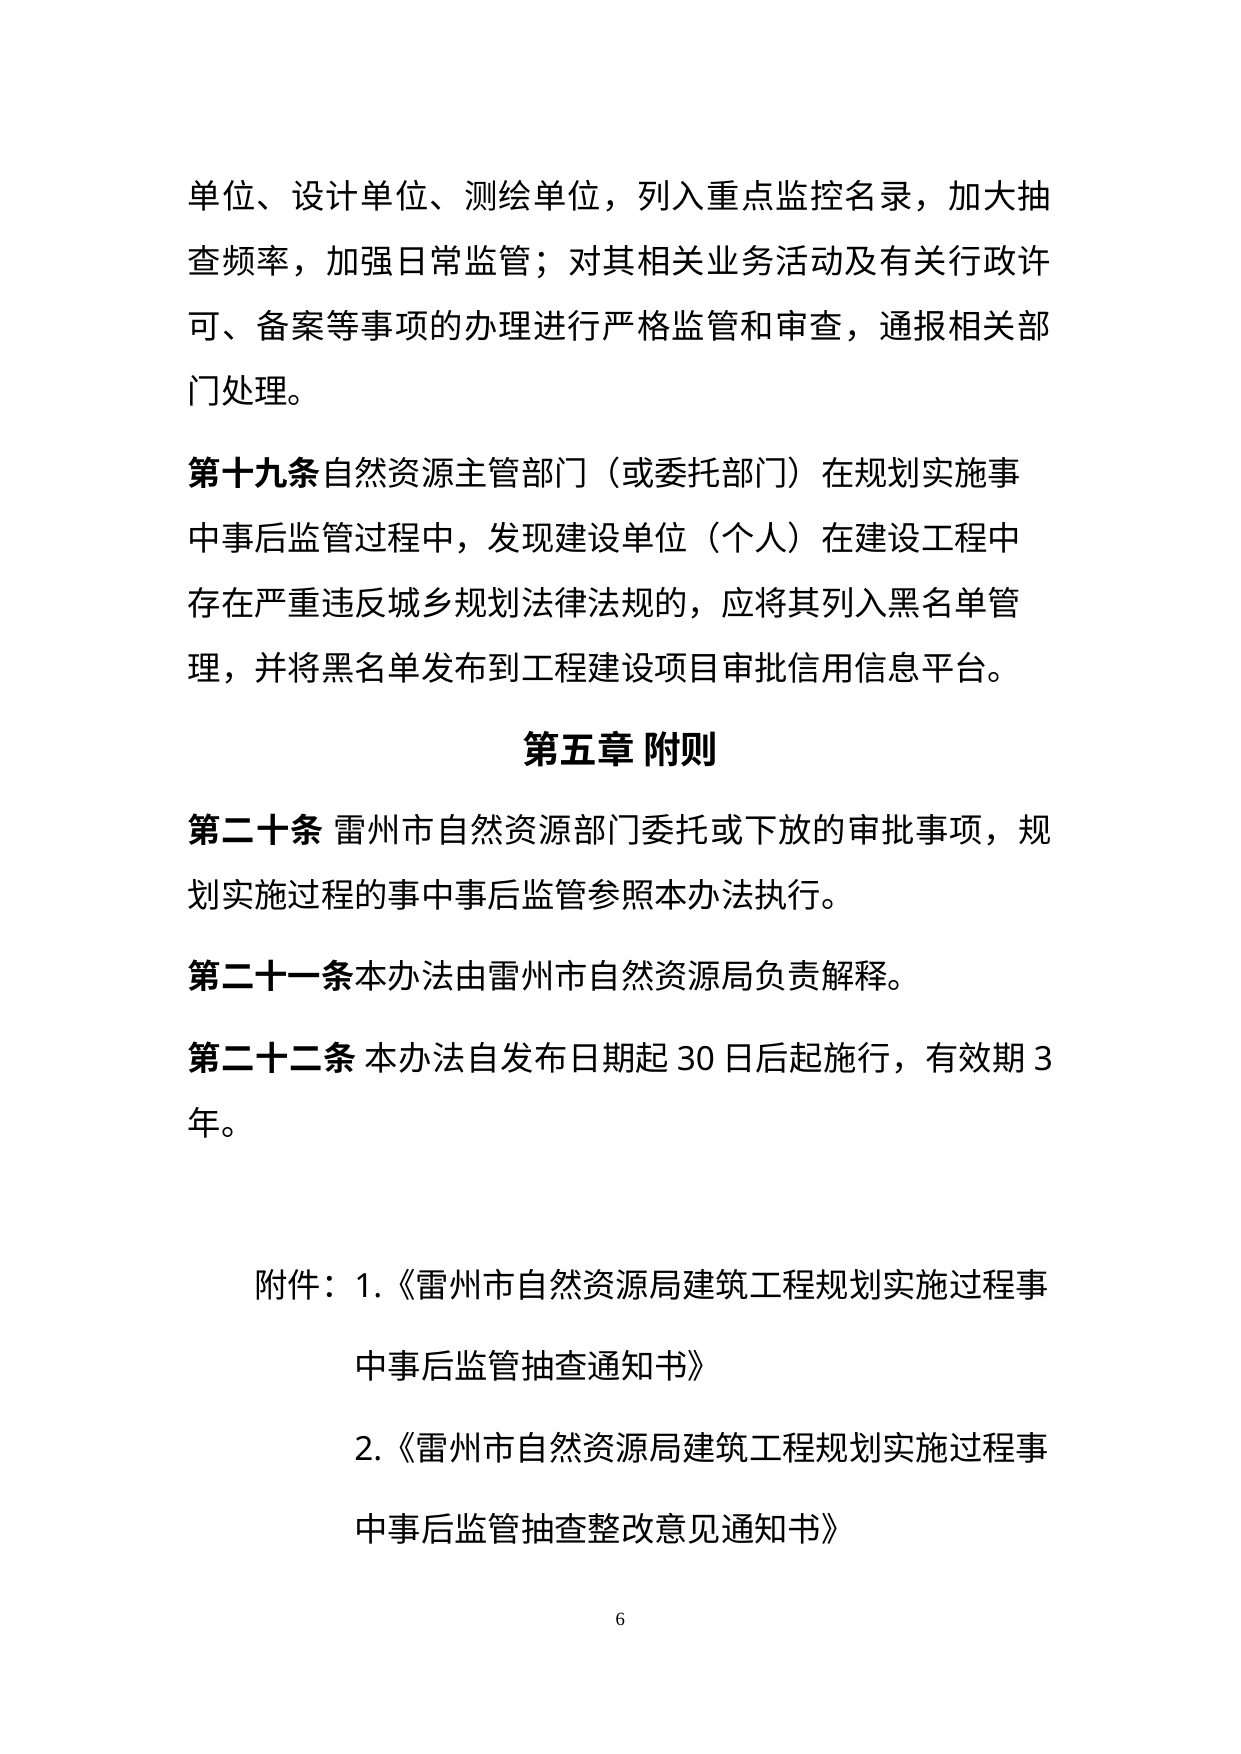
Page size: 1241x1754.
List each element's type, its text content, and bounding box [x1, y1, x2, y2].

text 中事后监管抽查通知书》 [187, 1332, 1053, 1397]
text 中事后监管抽查整改意见通知书》 [187, 1494, 1053, 1559]
text 2.《雷州市自然资源局建筑工程规划实施过程事 [187, 1413, 1053, 1478]
text 第二十一条本办法由雷州市自然资源局负责解释。 [187, 942, 1053, 1007]
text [187, 162, 1053, 422]
text 第五章 附则 [187, 714, 1053, 779]
text 附件：1.《雷州市自然资源局建筑工程规划实施过程事 [187, 1251, 1053, 1316]
text 第十九条自然资源主管部门（或委托部门）在规划实施事中事后监管过程中，发现建设单位（个人）在建设工程中存在严重违反城乡规划法律法规的，应将其列入黑名单管理，并将黑名单发布到工程建设项目审批信用信息平台。 [187, 438, 1053, 698]
text 第二十条 雷州市自然资源部门委托或下放的审批事项，规划实施过程的事中事后监管参照本办法执行。 [187, 796, 1053, 926]
text 第二十二条 本办法自发布日期起30日后起施行，有效期3年。 [187, 1023, 1053, 1153]
